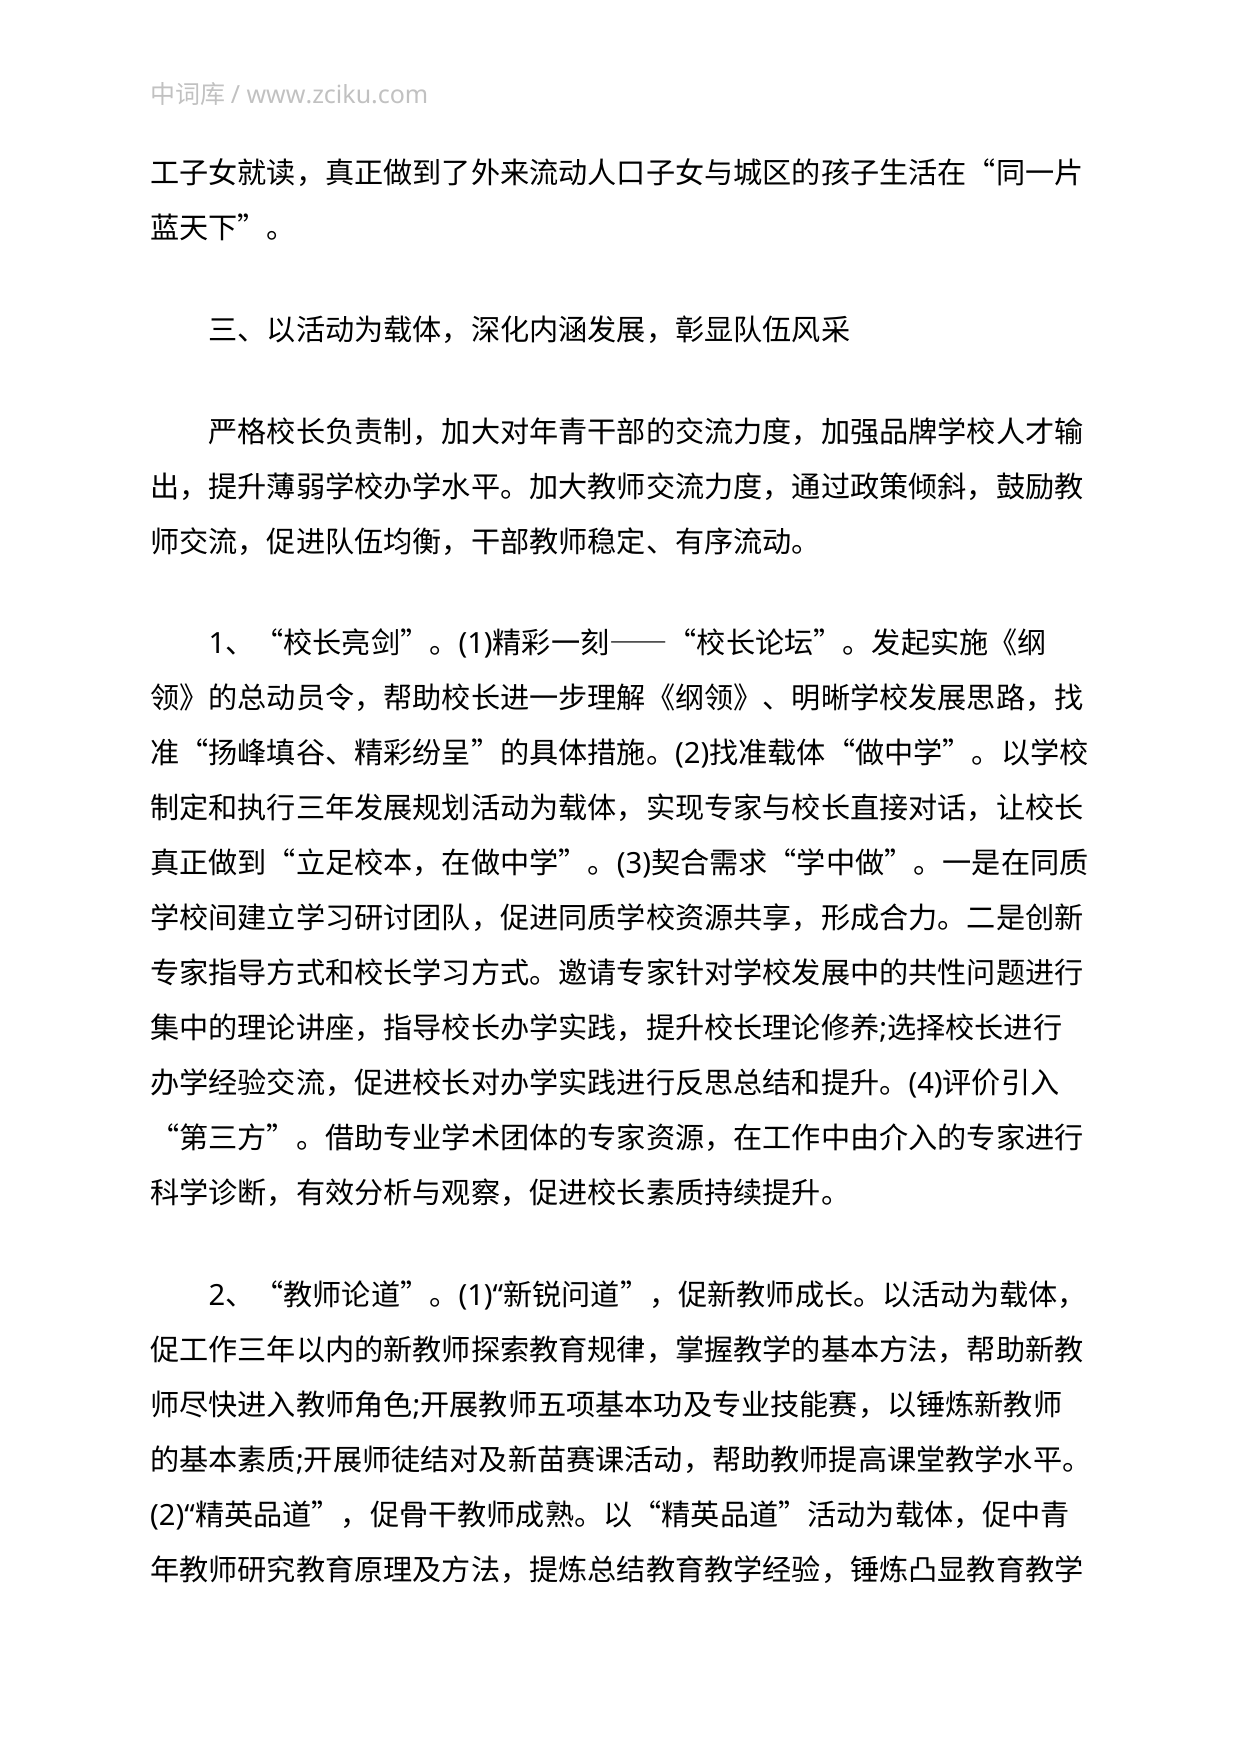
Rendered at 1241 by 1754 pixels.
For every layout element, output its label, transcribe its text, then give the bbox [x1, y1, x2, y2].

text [150, 150, 1090, 247]
text 严格校长负责制，加大对年青干部的交流力度，加强品牌学校人才输出，提升薄弱学校办学水平。加大教师交流力度，通过政策倾斜，鼓励教师交流，促进队伍均衡，干部教师稳定、有序流动。 [150, 408, 1090, 561]
text 三、以活动为载体，深化内涵发展，彰显队伍风采 [150, 307, 1090, 349]
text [150, 1271, 1090, 1588]
text 1、“校长亮剑”。(1)精彩一刻——“校长论坛”。发起实施《纲领》的总动员令，帮助校长进一步理解《纲领》、明晰学校发展思路，找准“扬峰填谷、精彩纷呈”的具体措施。(2)找准载体“做中学”。以学校制定和执行三年发展规划活动为载体，实现专家与校长直接对话，让校长真正做到“立足校本，在做中学”。(3)契合需求“学中做”。一是在同质学校间建立学习研讨团队，促进同质学校资源共享，形成合力。二是创新专家指导方式和校长学习方式。邀请专家针对学校发展中的共性问题进行集中的理论讲座，指导校长办学实践，提升校长理论修养;选择校长进行办学经验交流，促进校长对办学实践进行反思总结和提升。(4)评价引入“第三方”。借助专业学术团体的专家资源，在工作中由介入的专家进行科学诊断，有效分析与观察，促进校长素质持续提升。 [150, 620, 1090, 1212]
